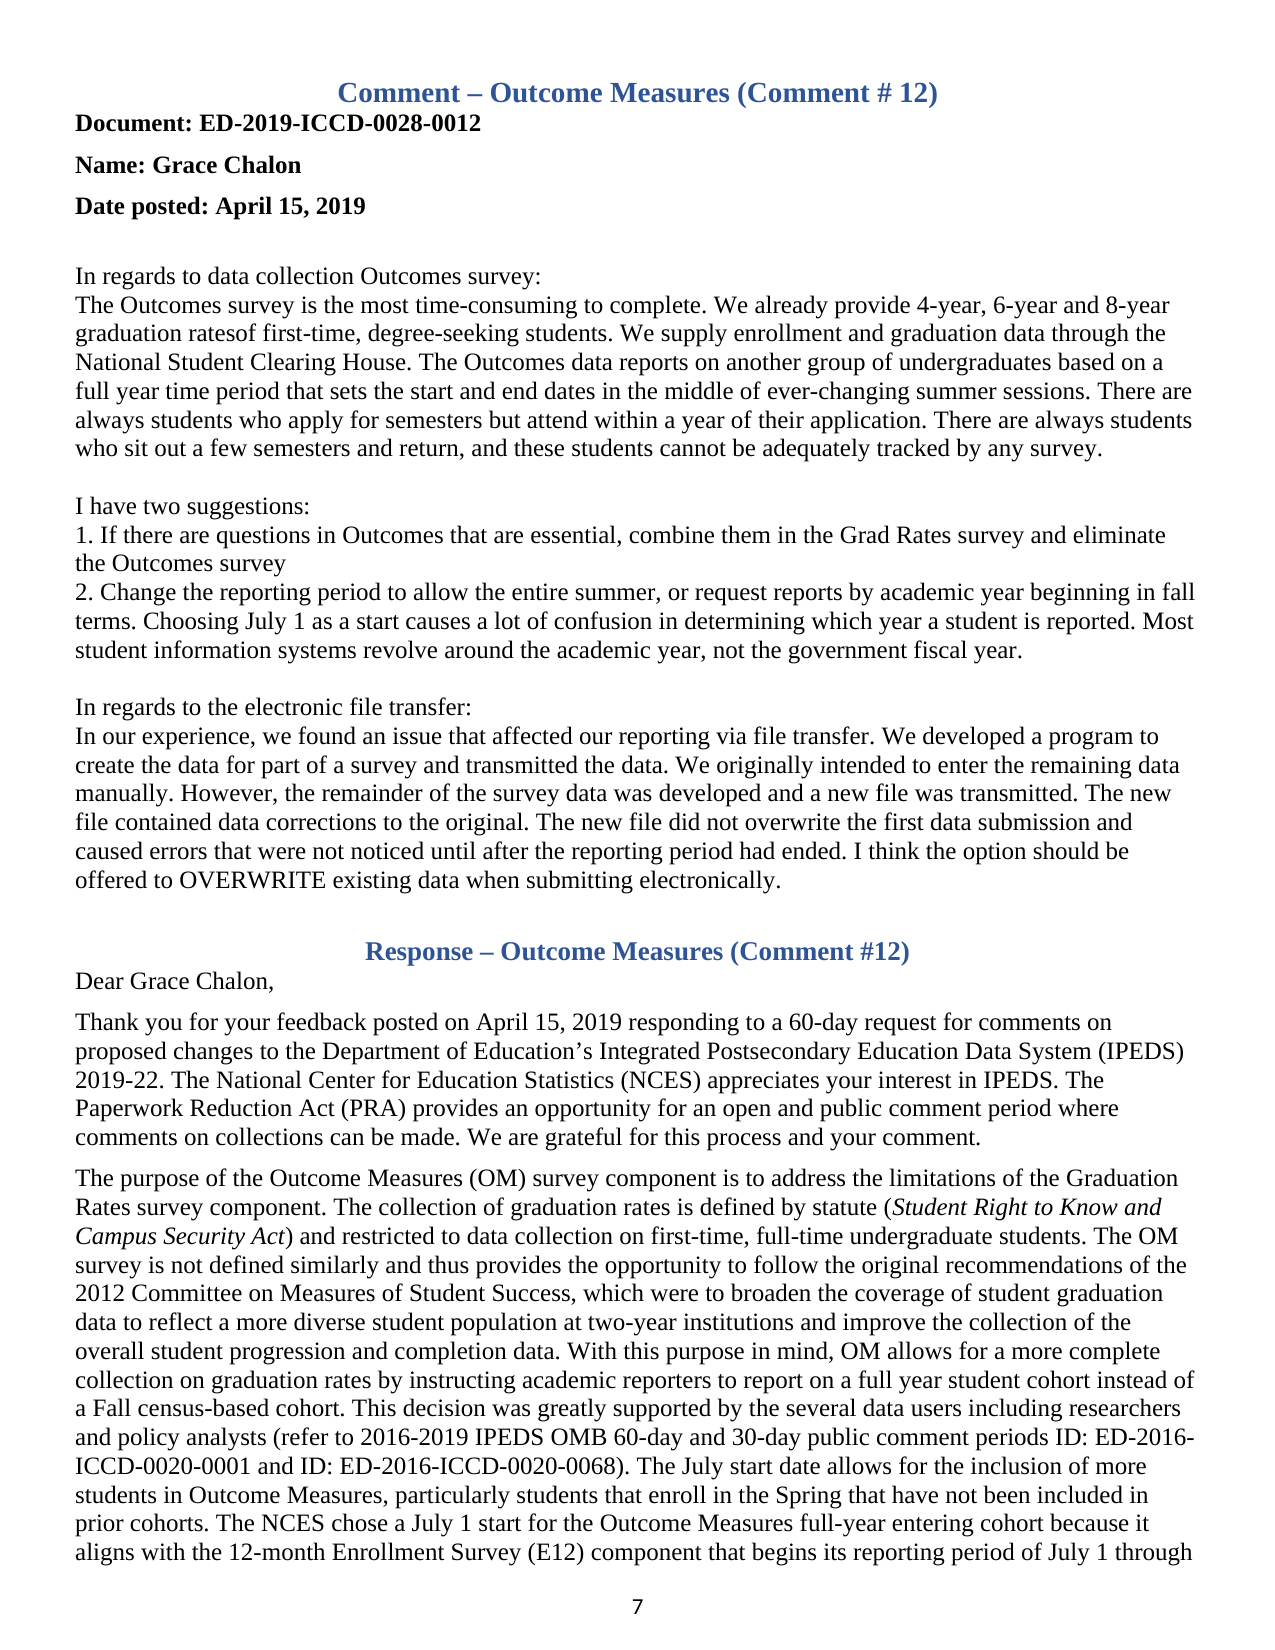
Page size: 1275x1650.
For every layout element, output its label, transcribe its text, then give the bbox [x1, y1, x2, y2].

text Date posted: April 15, 2019 [75, 191, 1200, 220]
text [75, 1163, 1200, 1566]
text Document: ED-2019-ICCD-0028-0012 [75, 108, 1200, 137]
text Thank you for your feedback posted on April 15, 2019 responding to a 60-day request for comments on proposed changes to the Department of Education’s Integrated Postsecondary Education Data System (IPEDS) 2019-22. The National Center for Education Statistics (NCES) appreciates your interest in IPEDS. The Paperwork Reduction Act (PRA) provides an opportunity for an open and public comment period where comments on collections can be made. We are grateful for this process and your comment. [75, 1007, 1200, 1151]
subtitle Response – Outcome Measures (Comment #12) [75, 935, 1200, 966]
text In regards to data collection Outcomes survey: The Outcomes survey is the most time-consuming to complete. We already provide 4-year, 6-year and 8-year graduation ratesof first-time, degree-seeking students. We supply enrollment and graduation data through the National Student Clearing House. The Outcomes data reports on another group of undergraduates based on a full year time period that sets the start and end dates in the middle of ever-changing summer sessions. There are always students who apply for semesters but attend within a year of their application. There are always students who sit out a few semesters and return, and these students cannot be adequately tracked by any survey. I have two suggestions: 1. If there are questions in Outcomes that are essential, combine them in the Grad Rates survey and eliminate the Outcomes survey 2. Change the reporting period to allow the entire summer, or request reports by academic year beginning in fall terms. Choosing July 1 as a start causes a lot of confusion in determining which year a student is reported. Most student information systems revolve around the academic year, not the government fiscal year. In regards to the electronic file transfer: In our experience, we found an issue that affected our reporting via file transfer. We developed a program to create the data for part of a survey and transmitted the data. We originally intended to enter the remaining data manually. However, the remainder of the survey data was developed and a new file was transmitted. The new file contained data corrections to the original. The new file did not overwrite the first data submission and caused errors that were not noticed until after the reporting period had ended. I think the option should be offered to OVERWRITE existing data when submitting electronically. [75, 261, 1200, 893]
subtitle Comment – Outcome Measures (Comment # 12) [75, 75, 1200, 108]
text Name: Grace Chalon [75, 150, 1200, 178]
text Dear Grace Chalon, [75, 966, 1200, 995]
